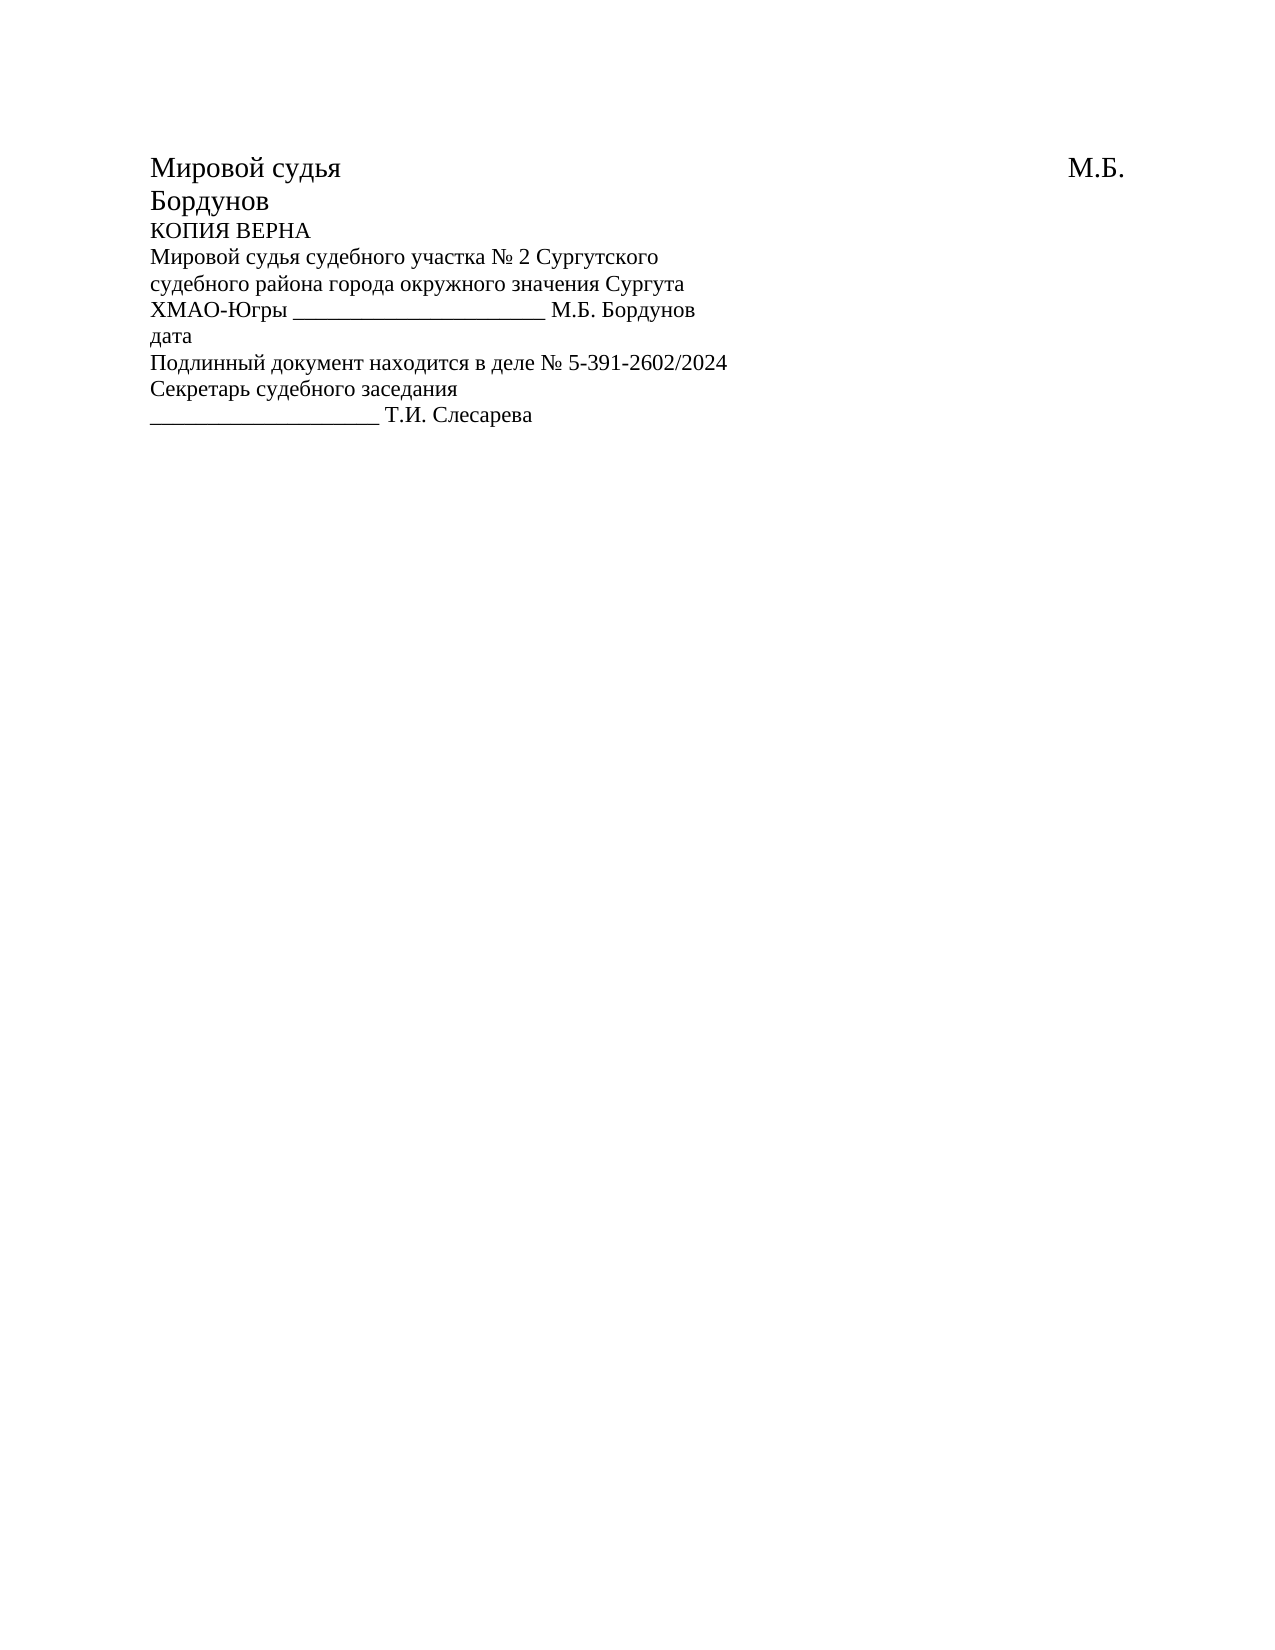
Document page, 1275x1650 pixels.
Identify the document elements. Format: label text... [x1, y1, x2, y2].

text ХМАО-Югры ______________________ М.Б. Бордунов [150, 296, 1125, 322]
text дата [150, 322, 1125, 349]
text судебного района города окружного значения Сургута [150, 270, 1125, 296]
text Подлинный документ находится в деле № 5-391-2602/2024 [150, 349, 1125, 375]
text Мировой судья М.Б. Бордунов [150, 150, 1125, 217]
text Мировой судья судебного участка № 2 Сургутского [150, 243, 1125, 270]
text Секретарь судебного заседания [150, 375, 1125, 402]
text КОПИЯ ВЕРНА [150, 217, 1125, 243]
text ____________________ Т.И. Слесарева [150, 402, 1125, 428]
